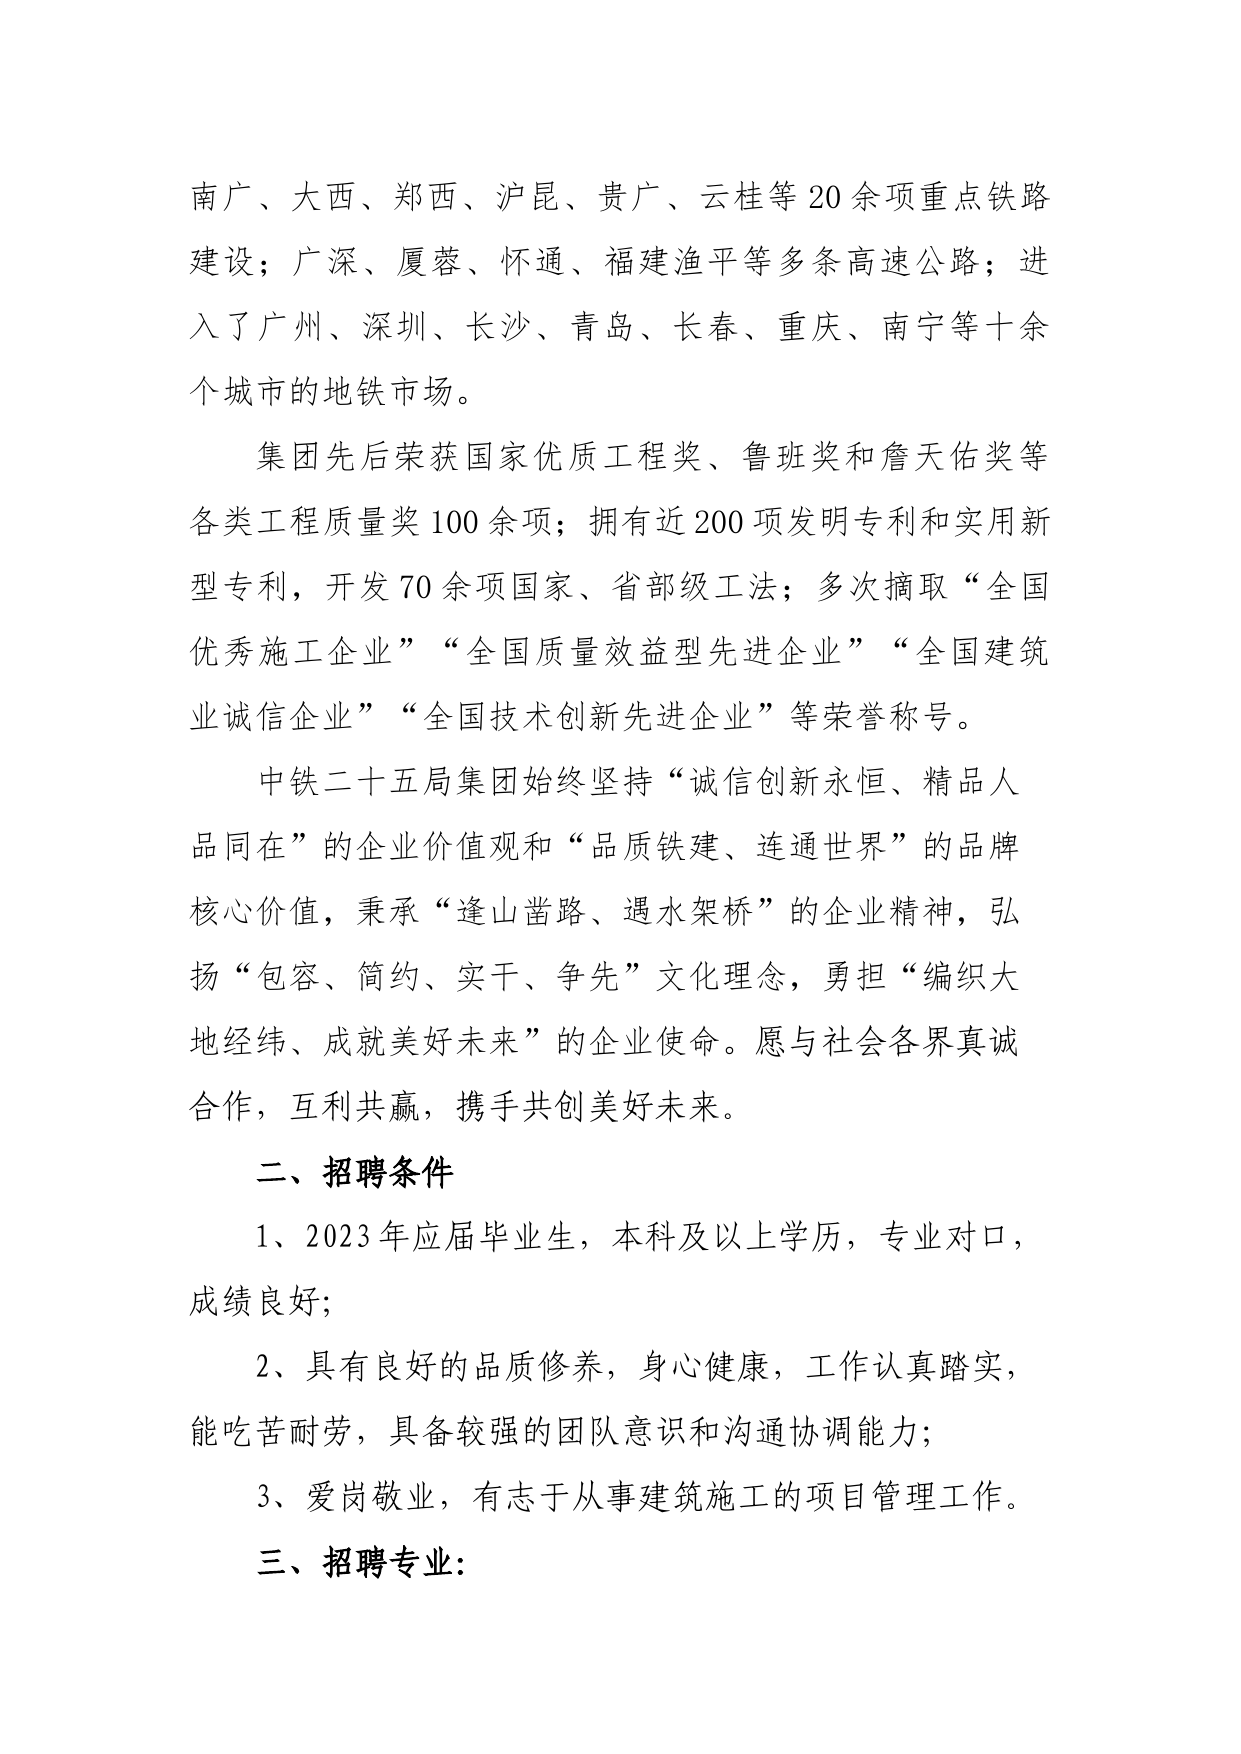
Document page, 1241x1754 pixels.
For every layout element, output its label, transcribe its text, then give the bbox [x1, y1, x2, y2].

text 集团先后荣获国家优质工程奖、鲁班奖和詹天佑奖等各类工程质量奖100余项；拥有近200项发明专利和实用新型专利，开发70余项国家、省部级工法；多次摘取“全国优秀施工企业”“全国质量效益型先进企业”“全国建筑业诚信企业”“全国技术创新先进企业”等荣誉称号。 [187, 422, 1053, 747]
text 二、招聘条件 [187, 1137, 1053, 1202]
text 3、爱岗敬业，有志于从事建筑施工的项目管理工作。 [187, 1462, 1053, 1527]
text 1、2023年应届毕业生，本科及以上学历，专业对口，成绩良好； [187, 1202, 1053, 1332]
text 中铁二十五局集团始终坚持“诚信创新永恒、精品人品同在”的企业价值观和“品质铁建、连通世界”的品牌核心价值，秉承“逢山凿路、遇水架桥”的企业精神，弘扬“包容、简约、实干、争先”文化理念，勇担“编织大地经纬、成就美好未来”的企业使命。愿与社会各界真诚合作，互利共赢，携手共创美好未来。 [187, 747, 1053, 1137]
text 2、具有良好的品质修养，身心健康，工作认真踏实，能吃苦耐劳，具备较强的团队意识和沟通协调能力； [187, 1332, 1053, 1462]
text 三、招聘专业： [187, 1527, 1053, 1592]
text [187, 162, 1053, 422]
